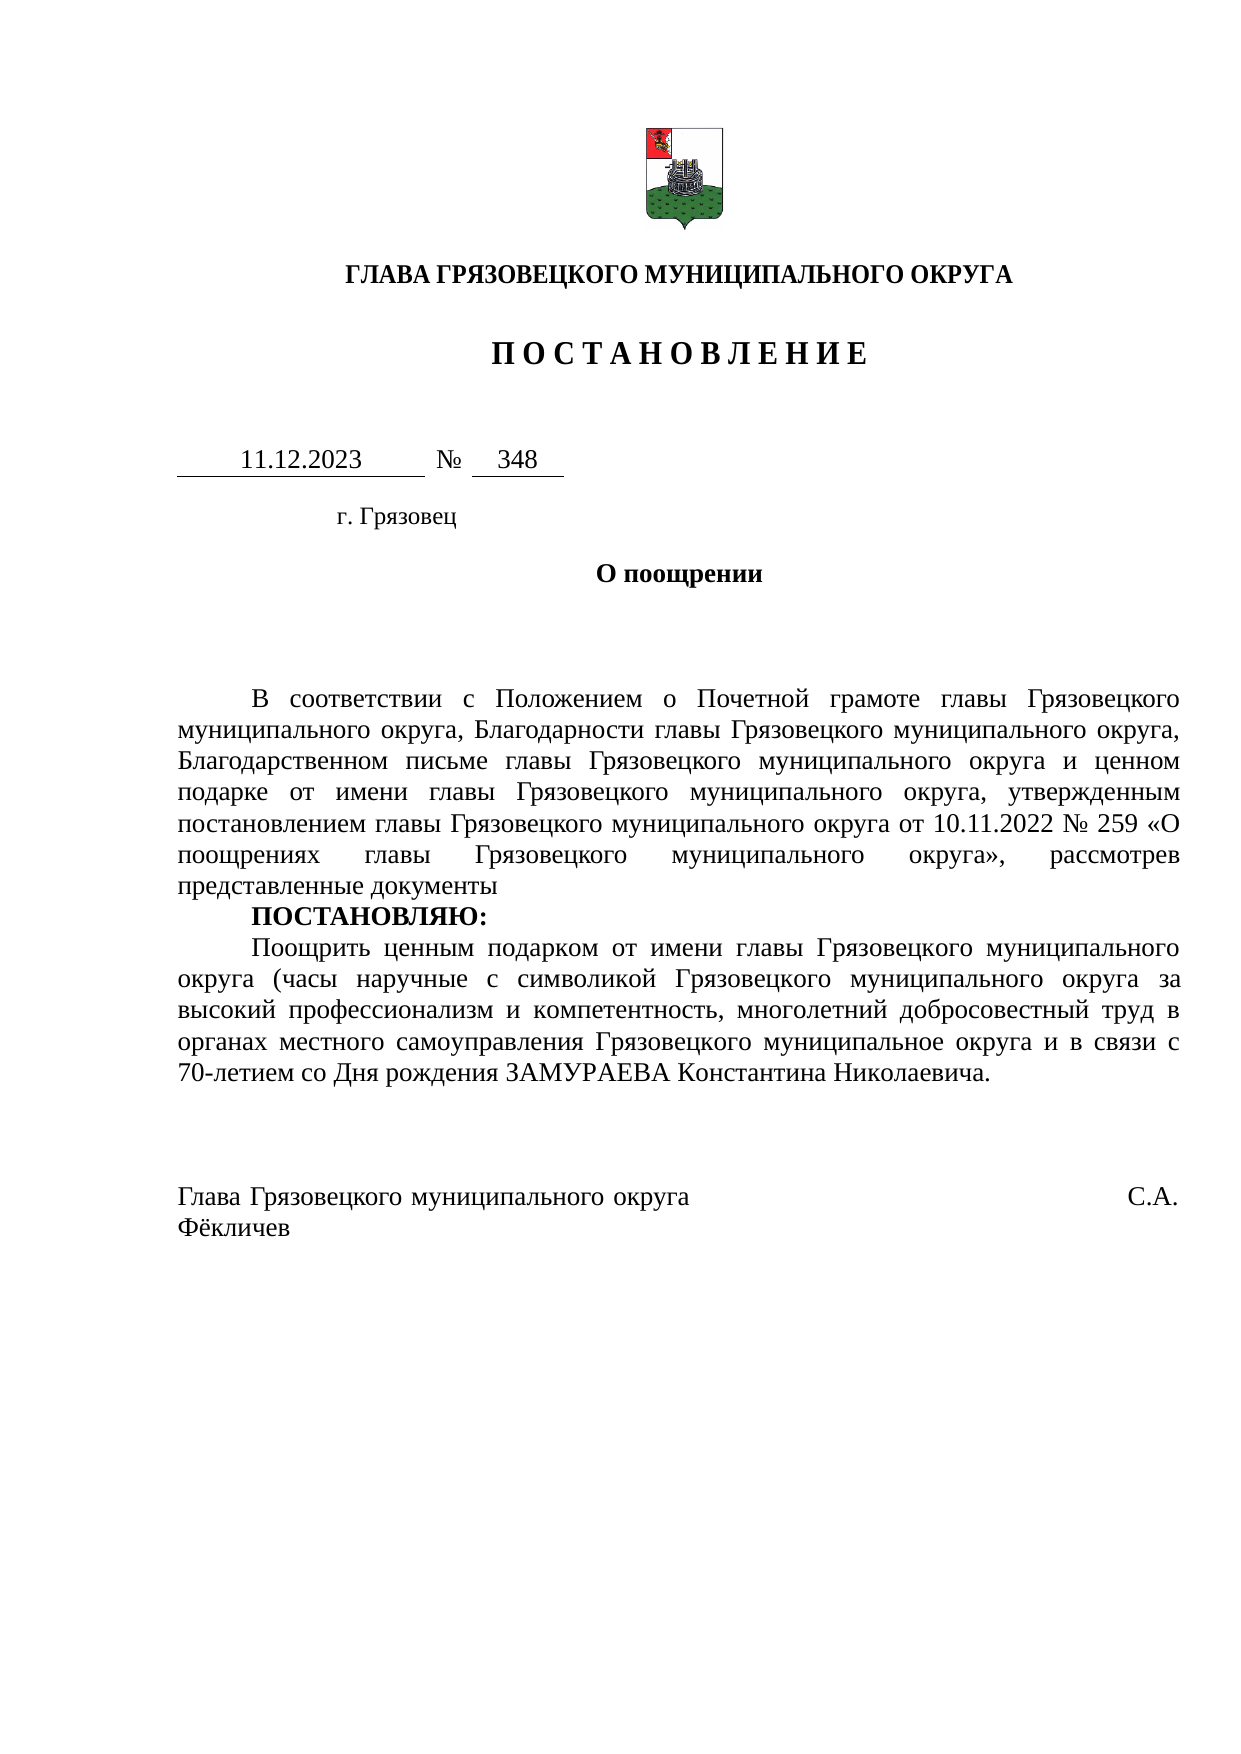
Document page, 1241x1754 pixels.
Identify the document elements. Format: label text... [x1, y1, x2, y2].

picture [644, 126, 724, 230]
text г. Грязовец [177, 501, 1181, 529]
list П О С Т А Н О В Л Е Н И Е [177, 333, 1181, 371]
text О поощрении [177, 557, 1181, 589]
table_header 11.12.2023 [177, 444, 424, 476]
text В соответствии с Положением о Почетной грамоте главы Грязовецкого муниципального округа, Благодарности главы Грязовецкого муниципального округа, Благодарственном письме главы Грязовецкого муниципального округа и ценном подарке от имени главы Грязовецкого муниципального округа, утвержденным постановлением главы Грязовецкого муниципального округа от 10.11.2022 № 259 «О поощрениях главы Грязовецкого муниципального округа», рассмотрев представленные документы [177, 682, 1181, 900]
table_header № [425, 444, 472, 476]
text Поощрить ценным подарком от имени главы Грязовецкого муниципального округа (часы наручные с символикой Грязовецкого муниципального округа за высокий профессионализм и компетентность, многолетний добросовестный труд в органах местного самоуправления Грязовецкого муниципальное округа и в связи с 70-летием со Дня рождения ЗАМУРАЕВА Константина Николаевича. [177, 931, 1181, 1087]
text Глава Грязовецкого муниципального округа С.А. Фёкличев [177, 1180, 1181, 1243]
table_header 348 [472, 444, 564, 476]
text ПОСТАНОВЛЯЮ: [177, 900, 1181, 931]
list ГЛАВА ГРЯЗОВЕЦКОГО МУНИЦИПАЛЬНОГО ОКРУГА [177, 259, 1181, 290]
